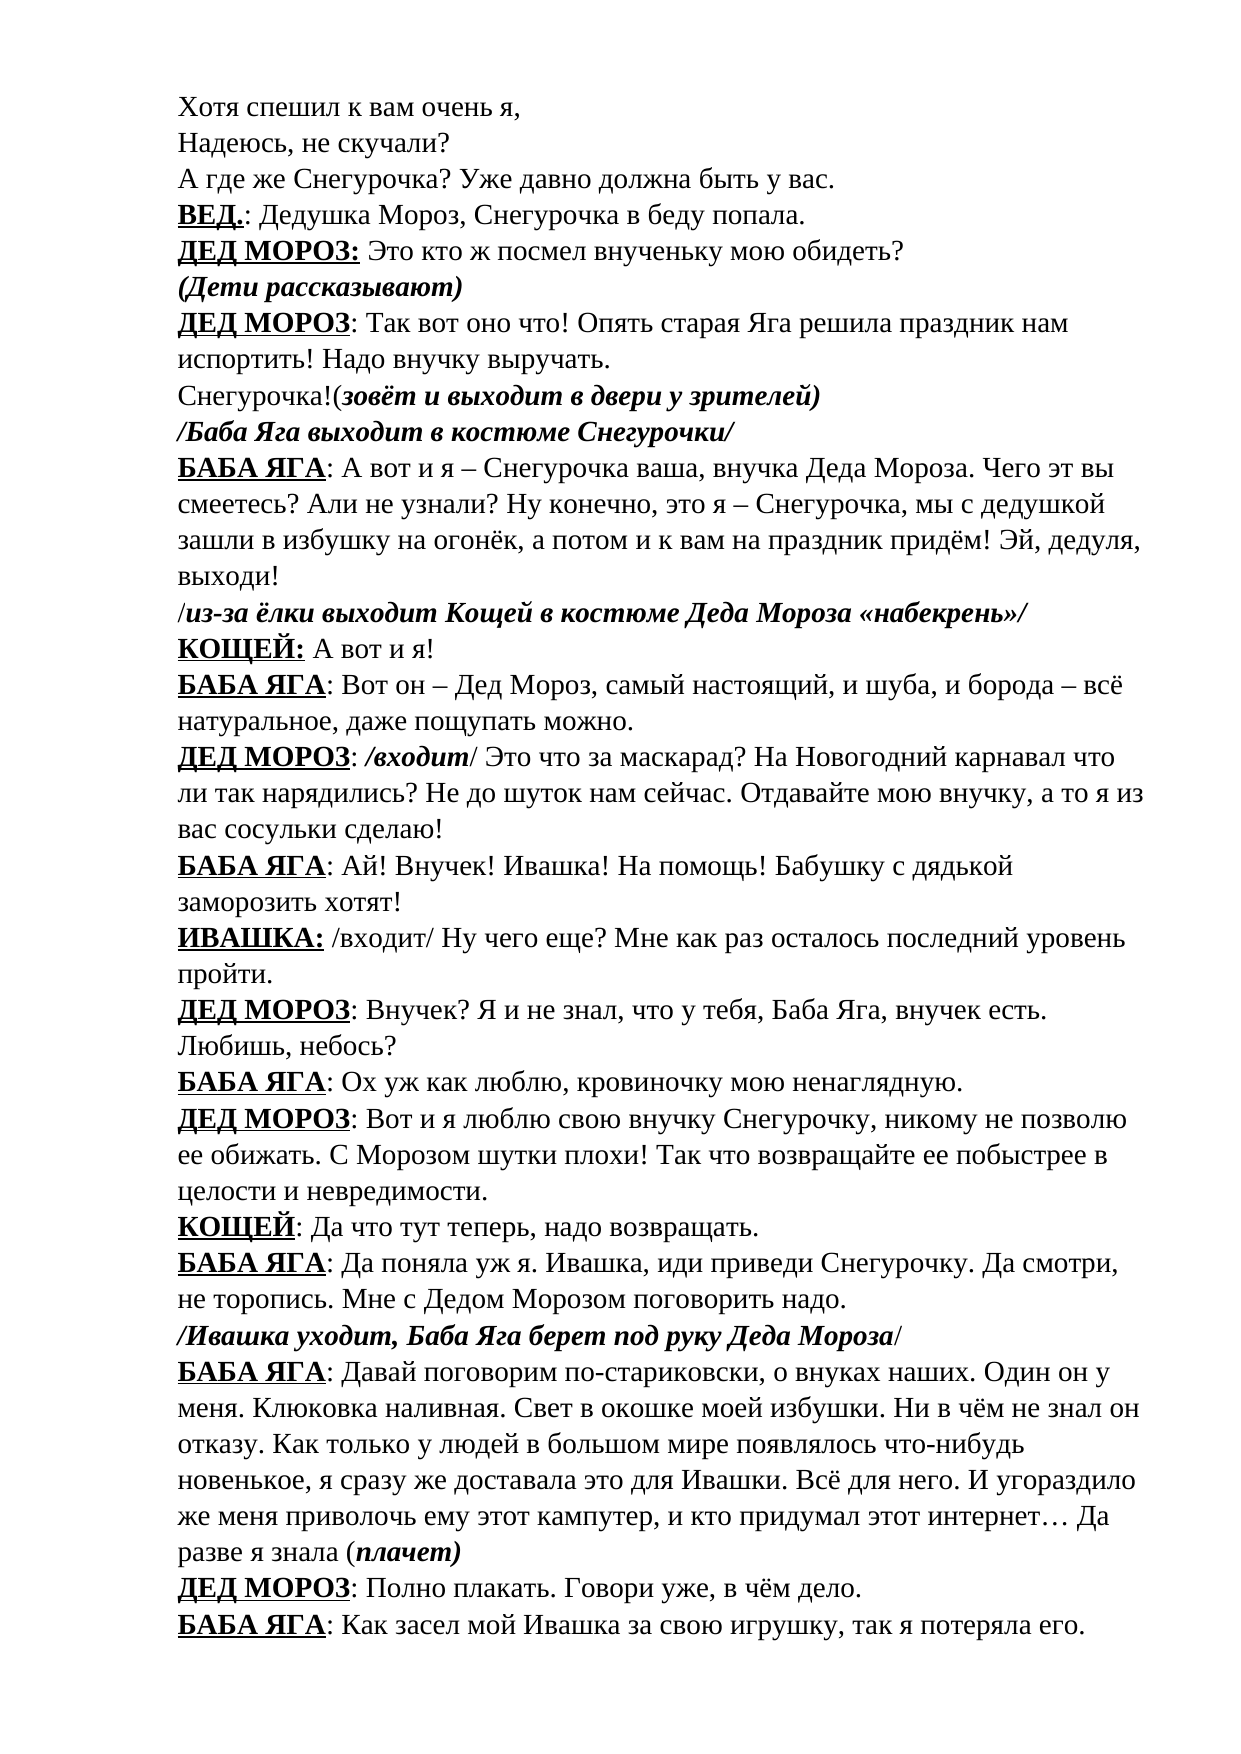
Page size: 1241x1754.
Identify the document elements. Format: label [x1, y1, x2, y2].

text [177, 197, 1152, 1640]
text [177, 89, 1152, 194]
